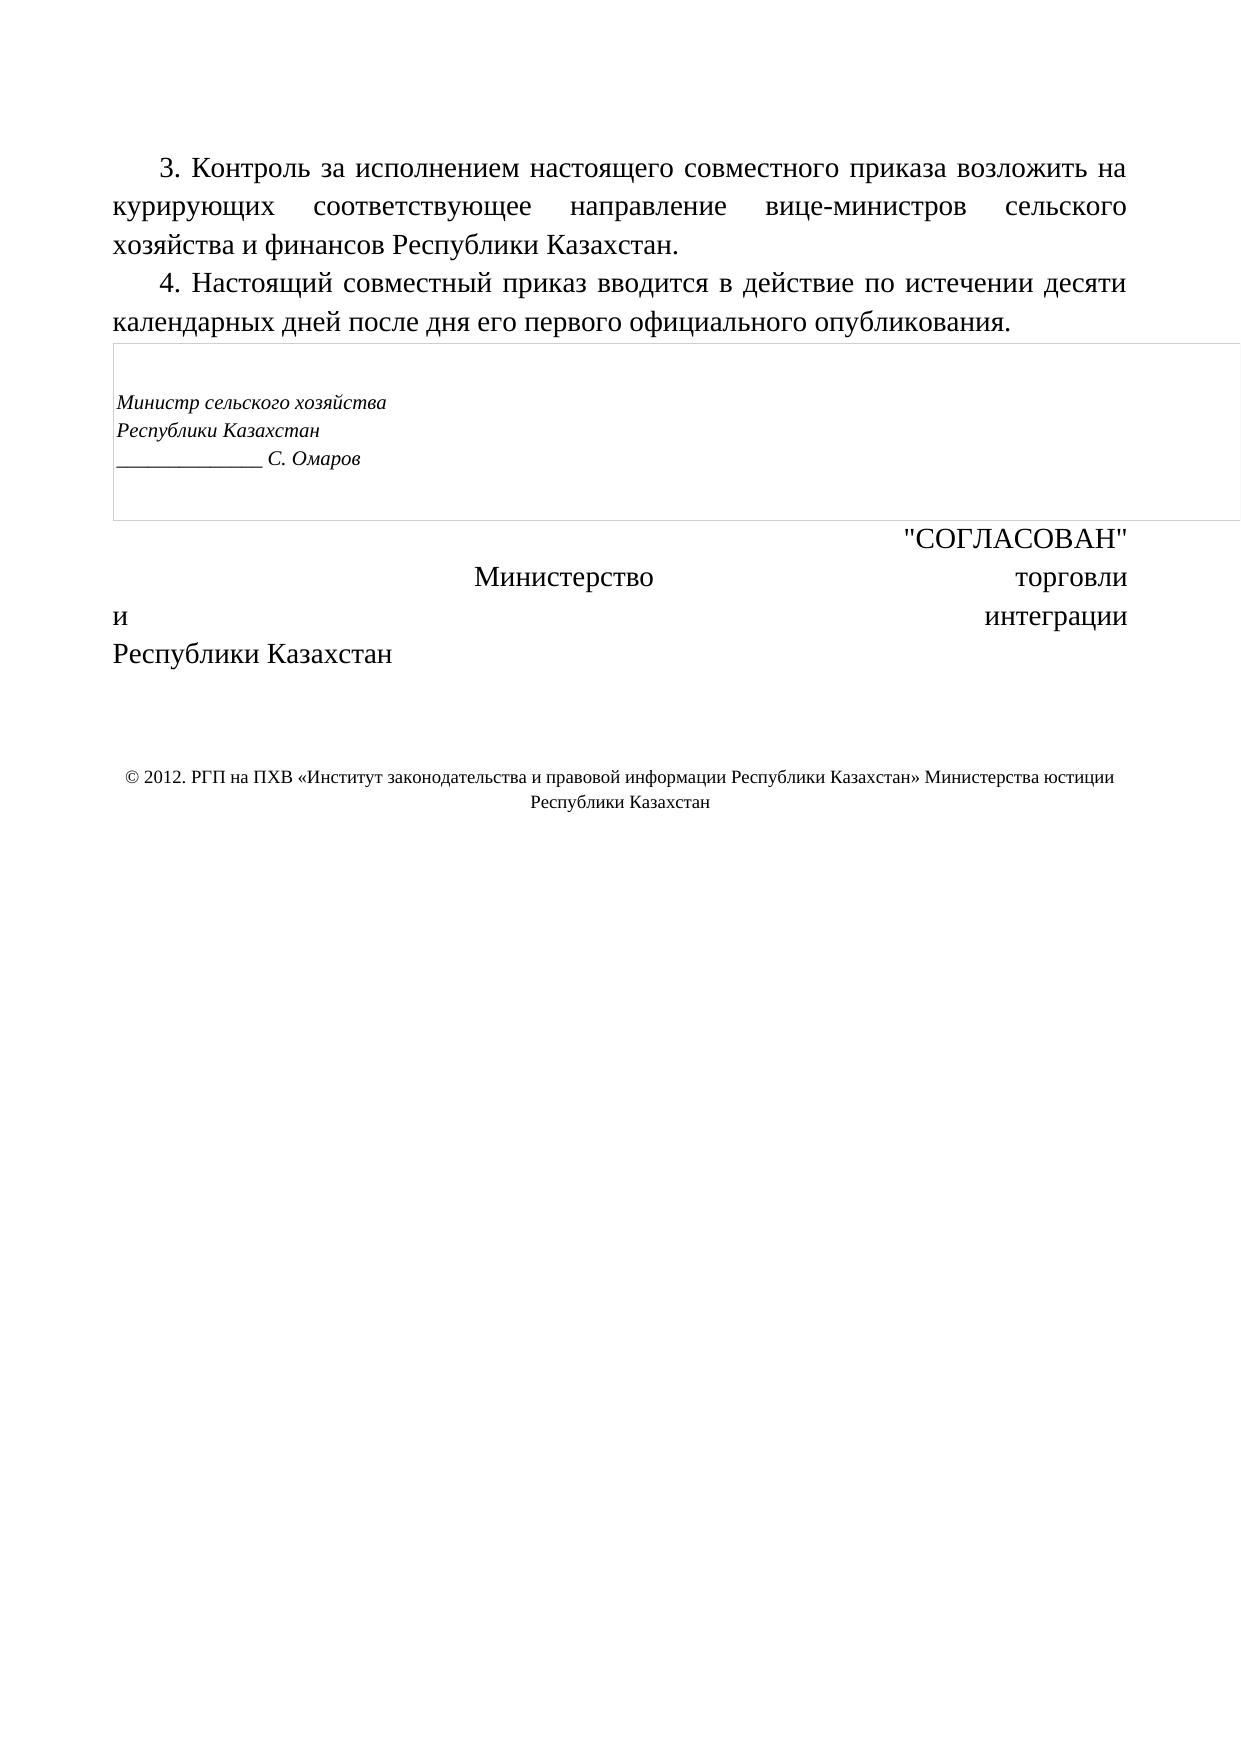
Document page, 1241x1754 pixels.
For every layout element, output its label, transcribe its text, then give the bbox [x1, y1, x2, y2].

text 4. Настоящий совместный приказ вводится в действие по истечении десяти календарных дней после дня его первого официального опубликования. [112, 266, 1128, 338]
table_header [114, 344, 1240, 520]
text "СОГЛАСОВАН" Министерство торговли и интеграции Республики Казахстан [112, 521, 1128, 670]
text © 2012. РГП на ПХВ «Институт законодательства и правовой информации Республики Казахстан» Министерства юстиции Республики Казахстан [112, 766, 1128, 812]
text 3. Контроль за исполнением настоящего совместного приказа возложить на курирующих соответствующее направление вице-министров сельского хозяйства и финансов Республики Казахстан. [112, 150, 1128, 261]
